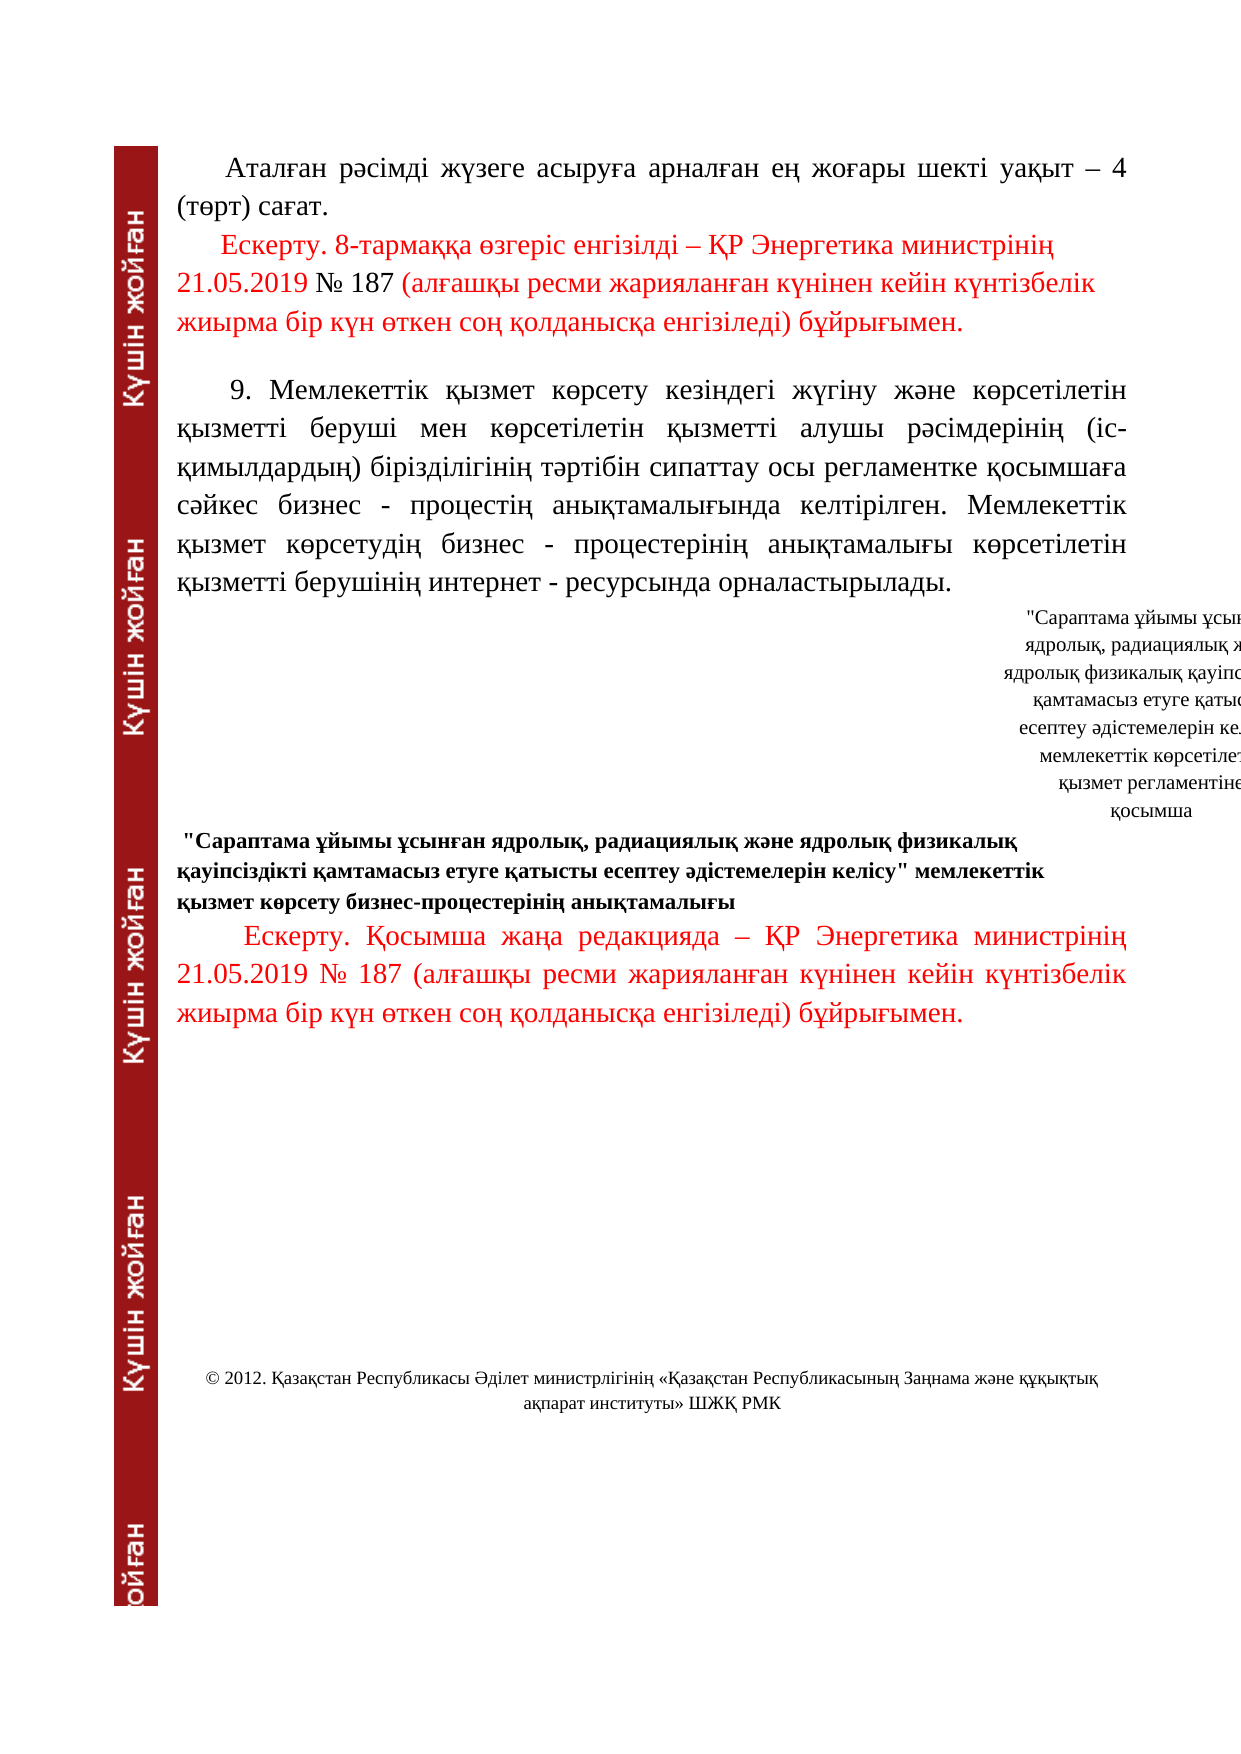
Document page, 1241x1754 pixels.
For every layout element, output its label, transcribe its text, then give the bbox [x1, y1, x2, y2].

picture [114, 598, 158, 603]
text 9. Мемлекеттік қызмет көрсету кезіндегі жүгіну және көрсетілетін қызметті беруші мен көрсетілетін қызметті алушы рәсімдерінің (іс-қимылдардың) бірізділігінің тәртібін сипаттау осы регламентке қосымшаға сәйкес бизнес - процестің анықтамалығында келтірілген. Мемлекеттік қызмет көрсетудің бизнес - процестерінің анықтамалығы көрсетілетін қызметті берушінің интернет - ресурсында орналастырылады. [112, 372, 1128, 598]
picture [114, 146, 158, 150]
text "Сараптама ұйымы ұсынған ядролық, радиациялық және ядролық физикалық қауіпсіздікті қамтамасыз етуге қатысты есептеу әдістемелерін келісу" мемлекеттік қызмет көрсету бизнес-процестерінің анықтамалығы [112, 827, 1128, 914]
text Ескерту. Қосымша жаңа редакцияда – ҚР Энергетика министрінің 21.05.2019 № 187 (алғашқы ресми жарияланған күнінен кейін күнтізбелік жиырма бір күн өткен соң қолданысқа енгізіледі) бұйрығымен. [112, 918, 1128, 1028]
picture [114, 914, 158, 918]
picture [114, 1028, 158, 1367]
picture [114, 1413, 158, 1606]
picture [114, 368, 158, 372]
picture [114, 222, 158, 227]
table_header [101, 603, 912, 827]
text Аталған рәсімді жүзеге асыруға арналған ең жоғары шекті уақыт – 4 (төрт) сағат. [112, 150, 1128, 222]
table_header "Сараптама ұйымы ұсынған ядролық, радиациялық және ядролық физикалық қауіпсіздікті қамтамасыз етуге қатысты есептеу әдістемелерін келісу" мемлекеттік көрсетілетін қызмет регламентіне қосымша [912, 603, 1240, 827]
text © 2012. Қазақстан Республикасы Әділет министрлігінің «Қазақстан Республикасының Заңнама және құқықтық ақпарат институты» ШЖҚ РМК [112, 1367, 1128, 1413]
text Ескерту. 8-тармаққа өзгеріс енгізілді – ҚР Энергетика министрінің 21.05.2019 № 187 (алғашқы ресми жарияланған күнінен кейін күнтізбелік жиырма бір күн өткен соң қолданысқа енгізіледі) бұйрығымен. [112, 227, 1128, 368]
